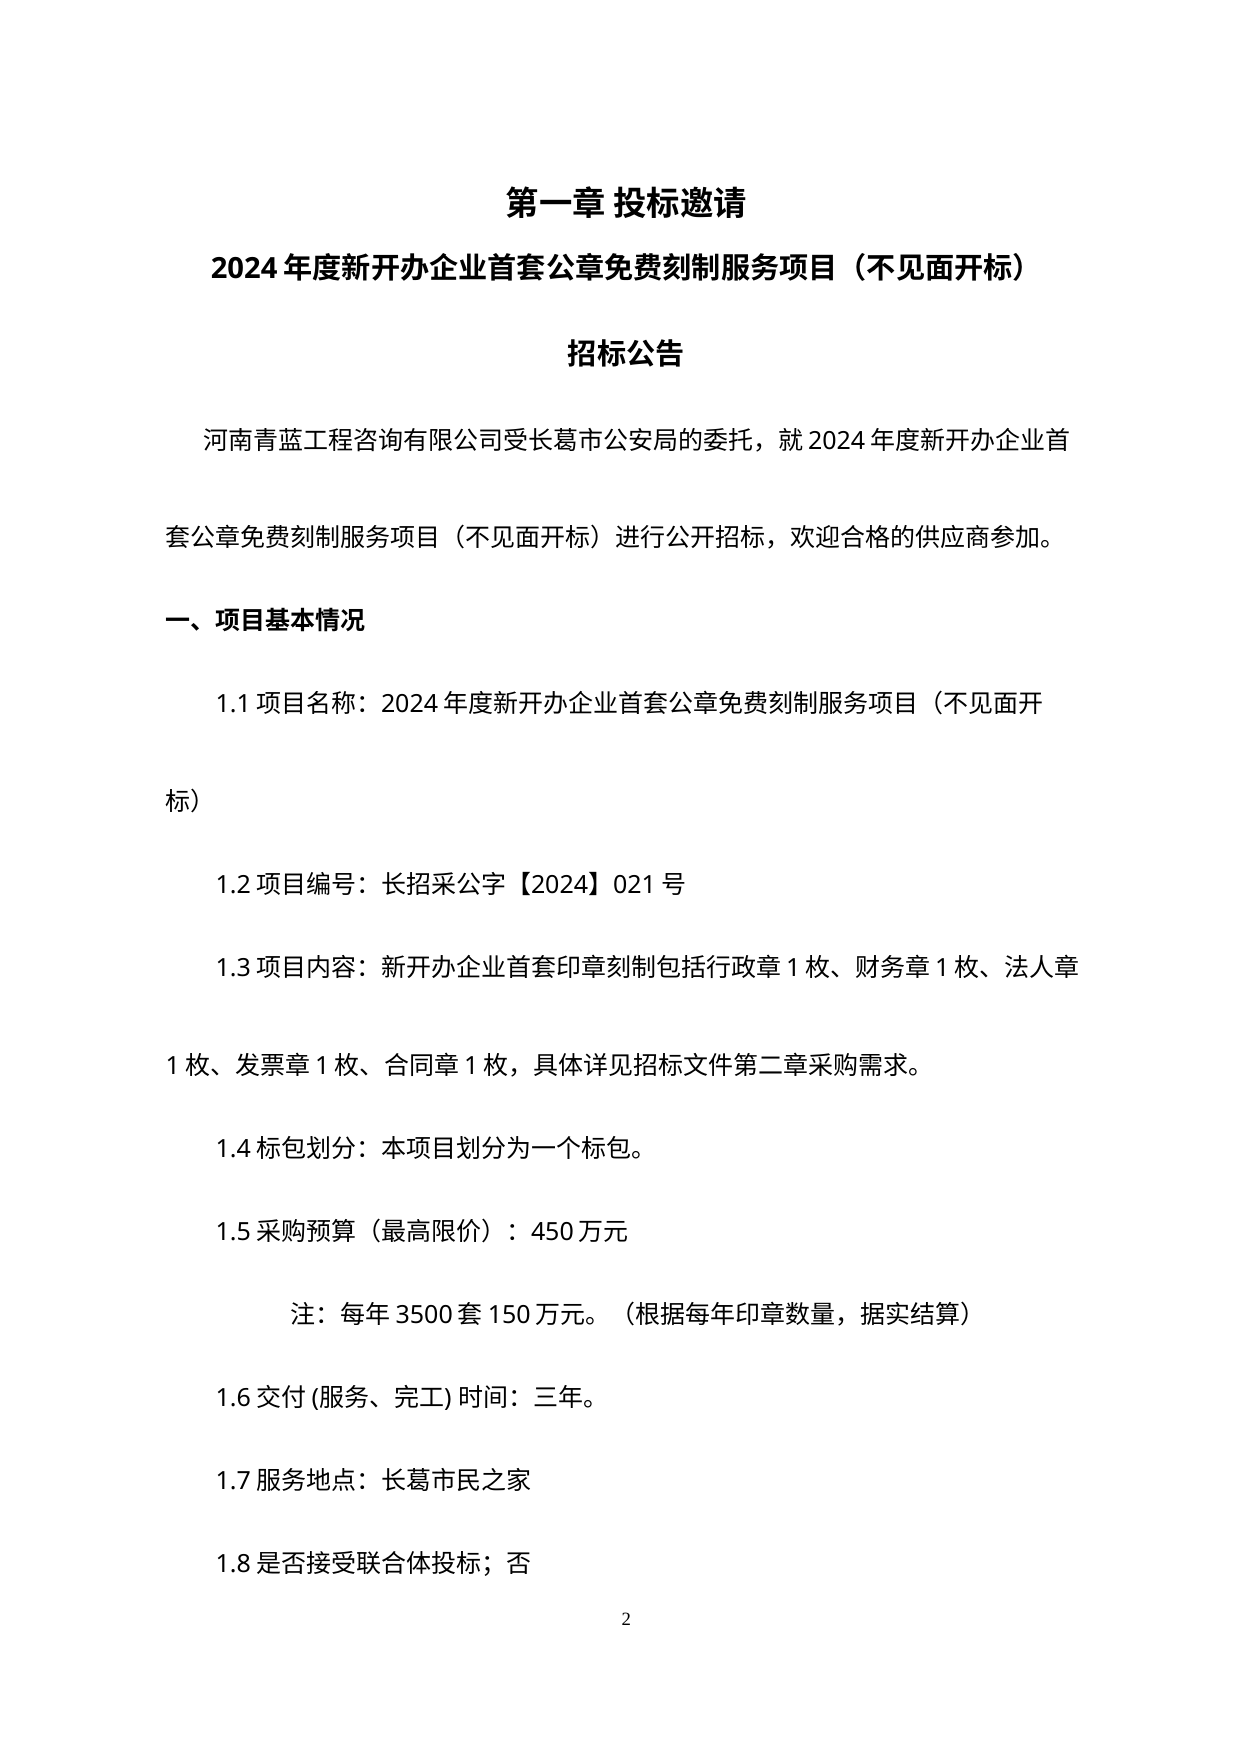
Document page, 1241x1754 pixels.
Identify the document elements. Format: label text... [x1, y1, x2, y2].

text 1.6交付 (服务、完工) 时间：三年。 [165, 1363, 1087, 1428]
text 2024年度新开办企业首套公章免费刻制服务项目（不见面开标） [165, 233, 1087, 298]
text 1.4标包划分：本项目划分为一个标包。 [165, 1114, 1087, 1179]
text 招标公告 [165, 319, 1087, 384]
text 1.3项目内容：新开办企业首套印章刻制包括行政章1枚、财务章1枚、法人章1枚、发票章1枚、合同章1枚，具体详见招标文件第二章采购需求。 [165, 933, 1087, 1096]
text 1.1项目名称：2024年度新开办企业首套公章免费刻制服务项目（不见面开标） [165, 669, 1087, 832]
text 1.5采购预算（最高限价）：450万元 [165, 1197, 1087, 1262]
text 1.8是否接受联合体投标；否 [165, 1529, 1087, 1594]
text 河南青蓝工程咨询有限公司受长葛市公安局的委托，就2024年度新开办企业首套公章免费刻制服务项目（不见面开标）进行公开招标，欢迎合格的供应商参加。 [165, 406, 1087, 568]
text 一、项目基本情况 [165, 586, 1087, 651]
list 投标邀请 [165, 168, 1087, 233]
text 1.7服务地点：长葛市民之家 [165, 1446, 1087, 1511]
text 注：每年3500套150万元。（根据每年印章数量，据实结算） [165, 1280, 1087, 1345]
text 1.2项目编号：长招采公字【2024】021号 [165, 850, 1087, 915]
